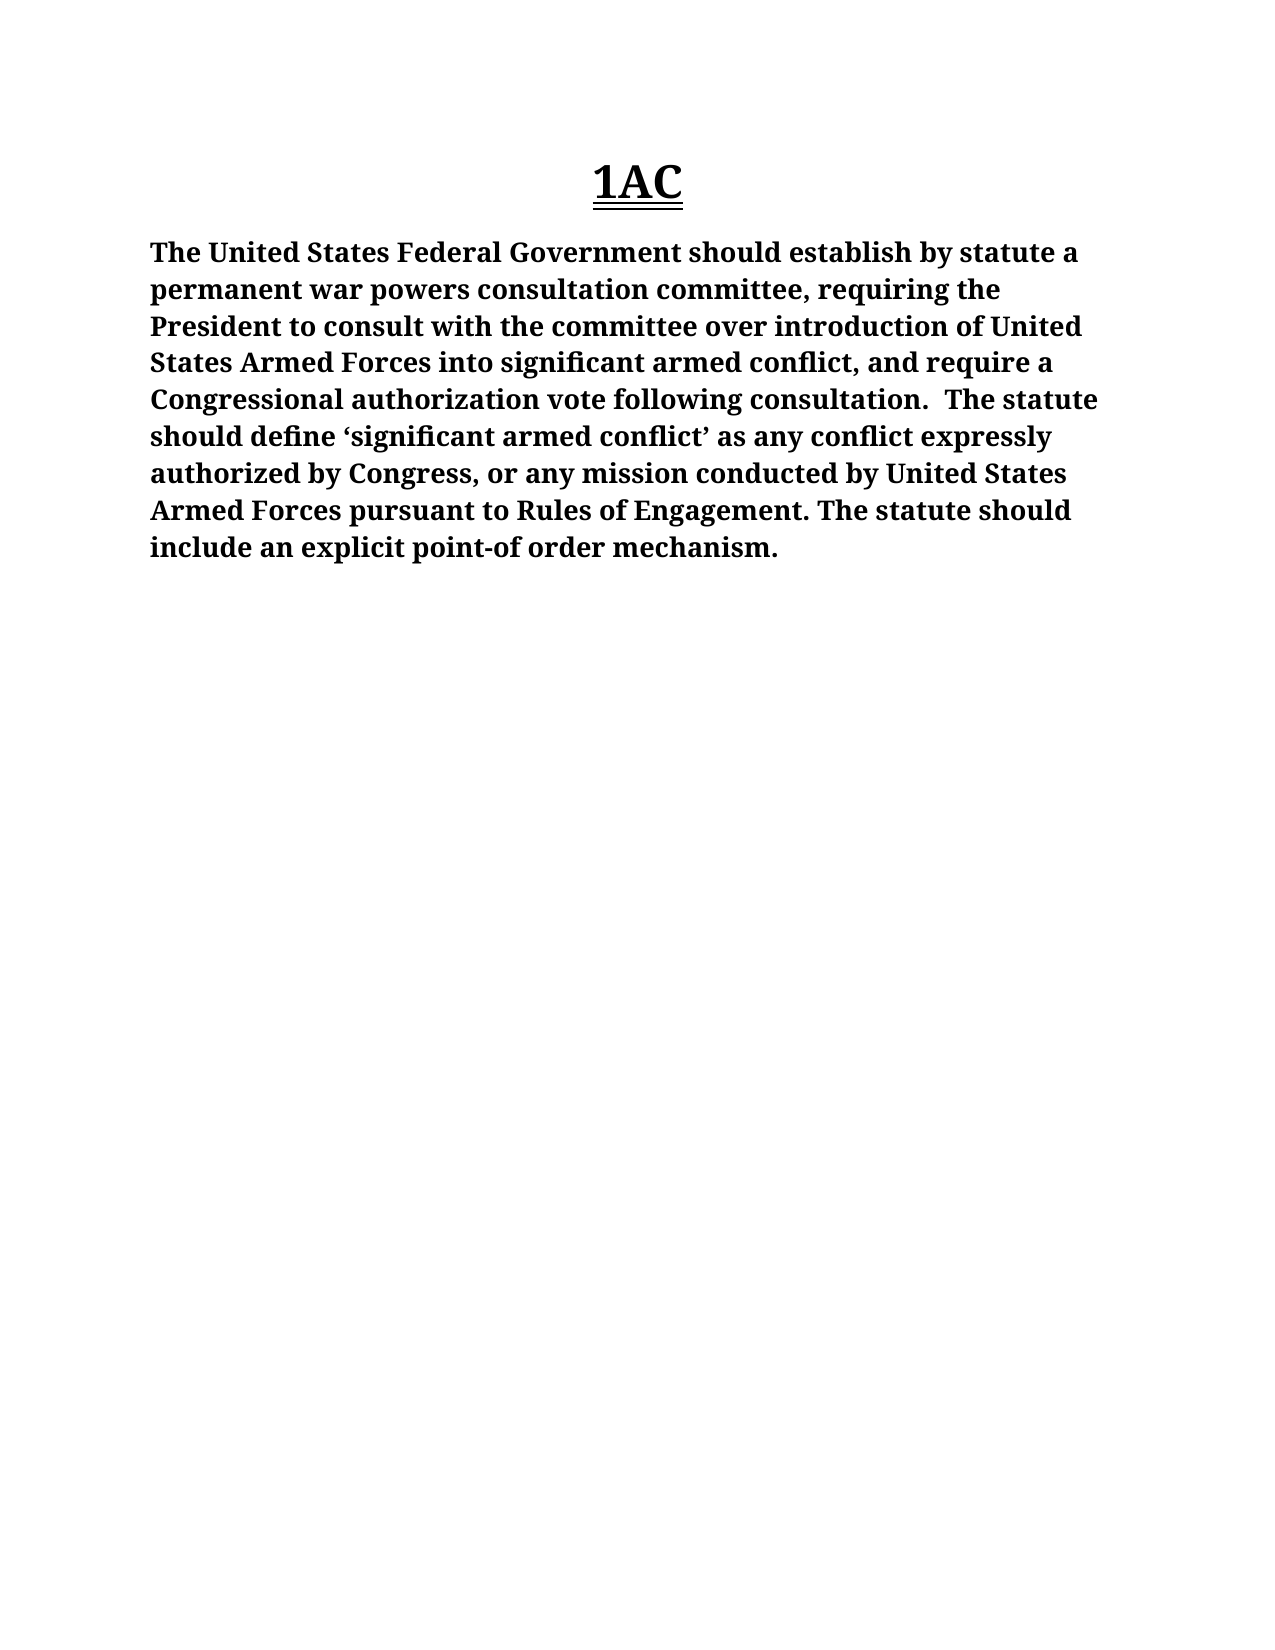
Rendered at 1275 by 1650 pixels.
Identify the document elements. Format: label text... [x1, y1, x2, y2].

subtitle 1ac [150, 150, 1125, 212]
subtitle The United States Federal Government should establish by statute a permanent war powers consultation committee, requiring the President to consult with the committee over introduction of United States Armed Forces into significant armed conflict, and require a Congressional authorization vote following consultation. The statute should define ‘significant armed conflict’ as any conflict expressly authorized by Congress, or any mission conducted by United States Armed Forces pursuant to Rules of Engagement. The statute should include an explicit point-of order mechanism. [150, 233, 1125, 565]
